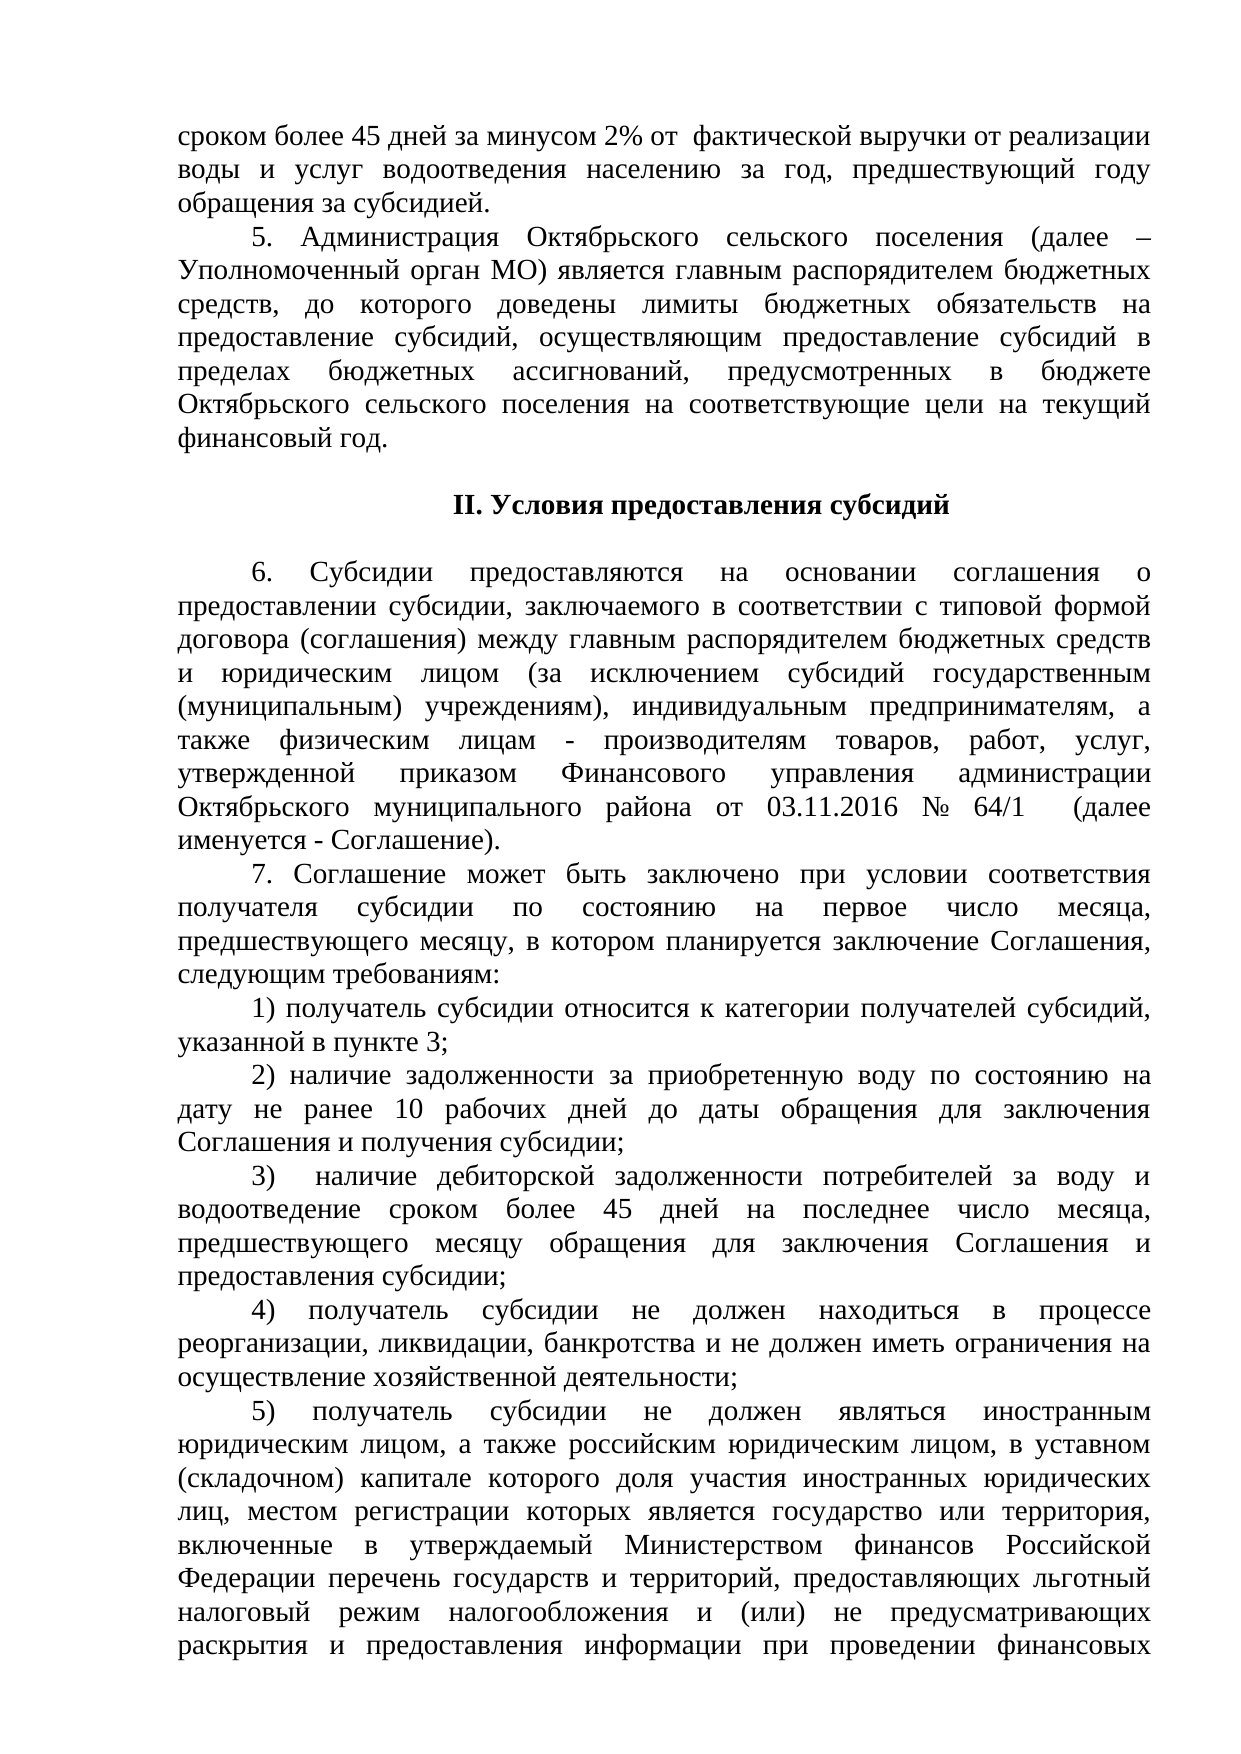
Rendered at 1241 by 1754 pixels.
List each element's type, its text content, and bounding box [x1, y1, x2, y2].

text 5. Администрация Октябрьского сельского поселения (далее – Уполномоченный орган МО) является главным распорядителем бюджетных средств, до которого доведены лимиты бюджетных обязательств на предоставление субсидий, осуществляющим предоставление субсидий в пределах бюджетных ассигнований, предусмотренных в бюджете Октябрьского сельского поселения на соответствующие цели на текущий финансовый год. [177, 219, 1152, 453]
text 6. Субсидии предоставляются на основании соглашения о предоставлении субсидии, заключаемого в соответствии с типовой формой договора (соглашения) между главным распорядителем бюджетных средств и юридическим лицом (за исключением субсидий государственным (муниципальным) учреждениям), индивидуальным предпринимателям, а также физическим лицам - производителям товаров, работ, услуг, утвержденной приказом Финансового управления администрации Октябрьского муниципального района от 03.11.2016 № 64/1 (далее именуется - Соглашение). [177, 554, 1152, 856]
text 1) получатель субсидии относится к категории получателей субсидий, указанной в пункте 3; [177, 990, 1152, 1057]
text 3) наличие дебиторской задолженности потребителей за воду и водоотведение сроком более 45 дней на последнее число месяца, предшествующего месяцу обращения для заключения Соглашения и предоставления субсидии; [177, 1158, 1152, 1292]
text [177, 118, 1152, 219]
title II. Условия предоставления субсидий [177, 487, 1152, 521]
text 7. Соглашение может быть заключено при условии соответствия получателя субсидии по состоянию на первое число месяца, предшествующего месяцу, в котором планируется заключение Соглашения, следующим требованиям: [177, 856, 1152, 990]
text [177, 1393, 1152, 1661]
text 2) наличие задолженности за приобретенную воду по состоянию на дату не ранее 10 рабочих дней до даты обращения для заключения Соглашения и получения субсидии; [177, 1057, 1152, 1158]
text 4) получатель субсидии не должен находиться в процессе реорганизации, ликвидации, банкротства и не должен иметь ограничения на осуществление хозяйственной деятельности; [177, 1292, 1152, 1393]
